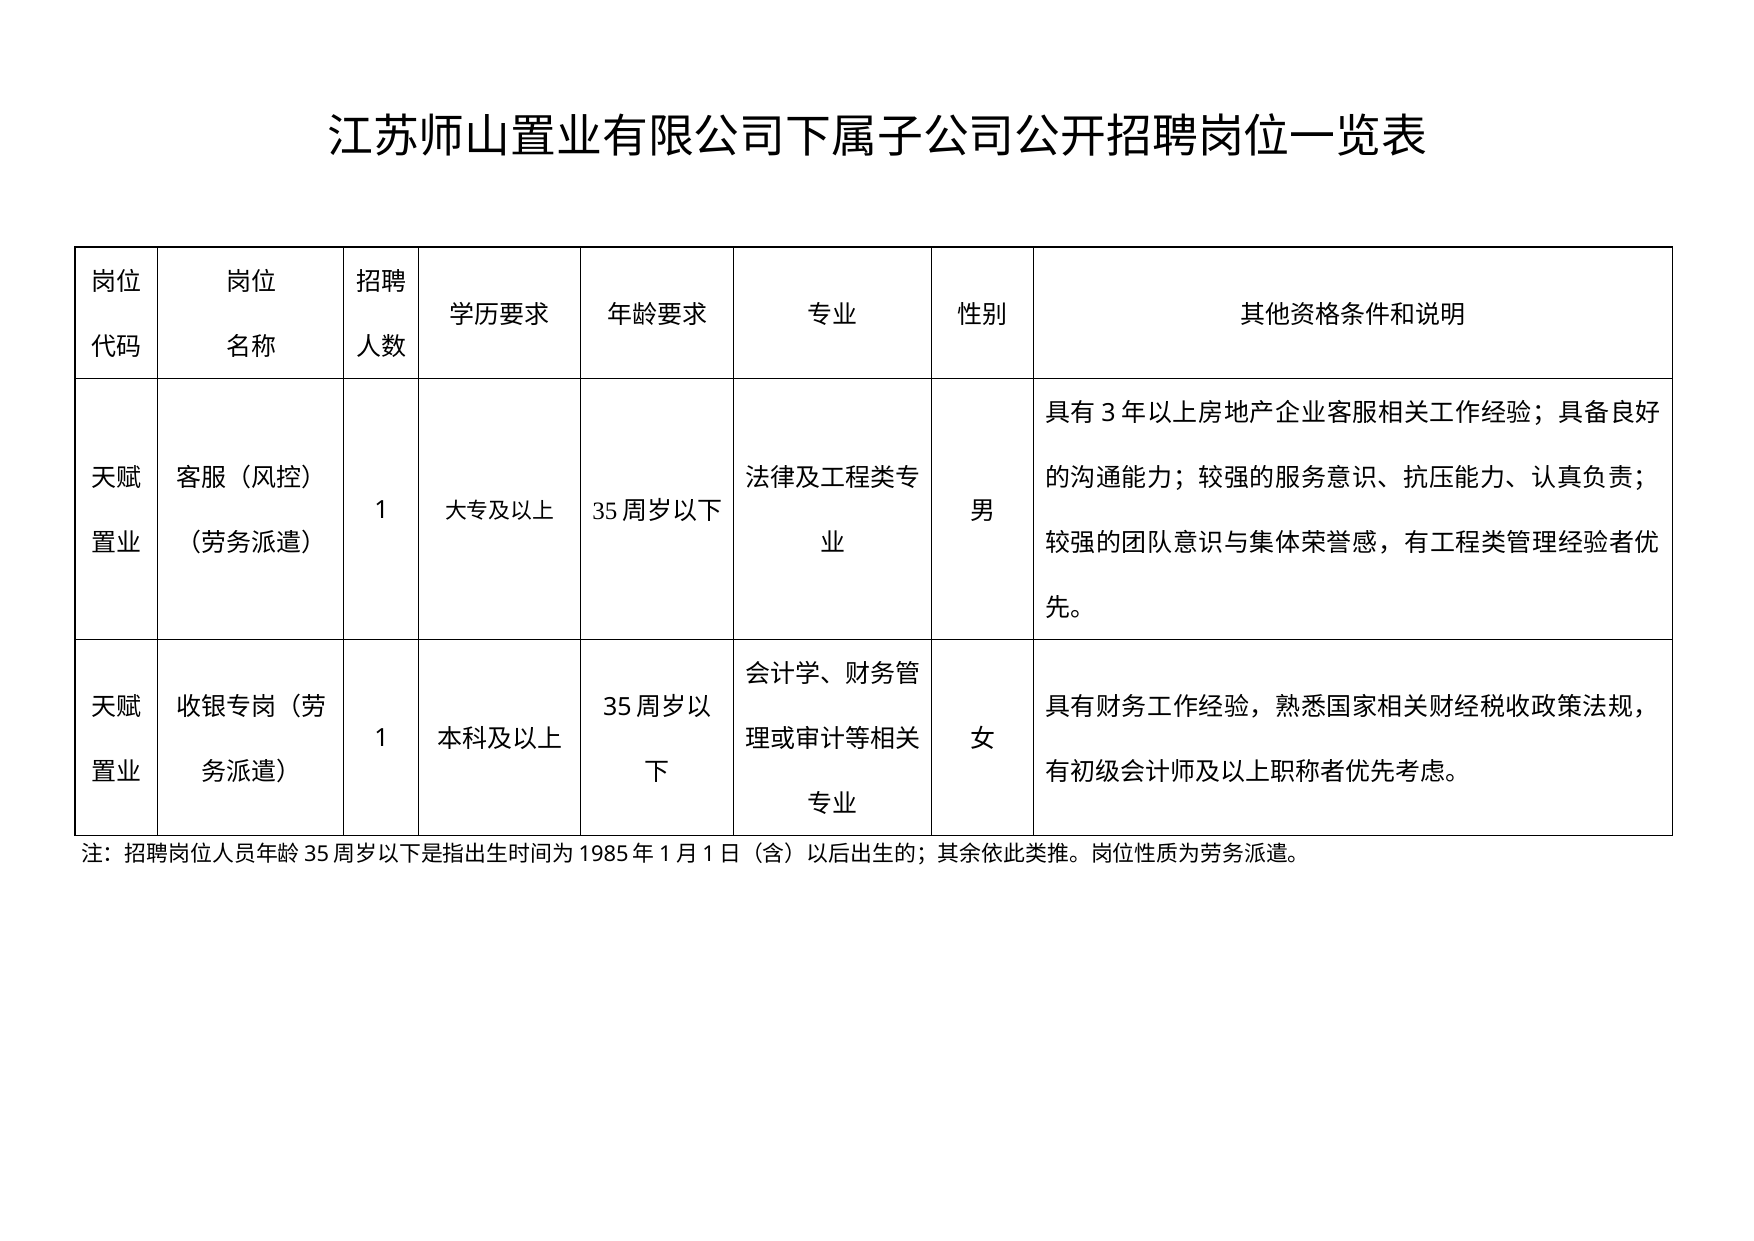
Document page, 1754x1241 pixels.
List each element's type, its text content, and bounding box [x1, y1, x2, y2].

table_header 岗位 名称 [158, 248, 343, 377]
table_header 岗位代码 [76, 248, 157, 377]
table_cell 35周岁以下 [581, 640, 733, 834]
table_header 专业 [734, 248, 931, 377]
table_cell 女 [932, 640, 1033, 834]
table_cell 男 [932, 379, 1033, 638]
table_cell 1 [344, 379, 418, 638]
table_header 其他资格条件和说明 [1034, 248, 1672, 377]
table_cell 本科及以上 [419, 640, 580, 834]
table_cell 1 [344, 640, 418, 834]
table_header 性别 [932, 248, 1033, 377]
table_cell 客服（风控）（劳务派遣） [158, 379, 343, 638]
table_cell 大专及以上 [419, 379, 580, 638]
table_cell 会计学、财务管理或审计等相关专业 [734, 640, 931, 834]
table_cell 具有3年以上房地产企业客服相关工作经验；具备良好的沟通能力；较强的服务意识、抗压能力、认真负责；较强的团队意识与集体荣誉感，有工程类管理经验者优先。 [1034, 379, 1672, 638]
text 江苏师山置业有限公司下属子公司公开招聘岗位一览表 [75, 84, 1679, 181]
table_header 招聘 人数 [344, 248, 418, 377]
table_header 学历要求 [419, 248, 580, 377]
text 注：招聘岗位人员年龄35周岁以下是指出生时间为1985年1月1日（含）以后出生的；其余依此类推。岗位性质为劳务派遣。 [75, 836, 1679, 868]
table_cell 35周岁以下 [581, 379, 733, 638]
table_cell 具有财务工作经验，熟悉国家相关财经税收政策法规，有初级会计师及以上职称者优先考虑。 [1034, 640, 1672, 834]
table_cell 收银专岗（劳务派遣） [158, 640, 343, 834]
table_cell 法律及工程类专业 [734, 379, 931, 638]
table_cell 天赋置业 [76, 379, 157, 638]
table_cell 天赋置业 [76, 640, 157, 834]
table_header 年龄要求 [581, 248, 733, 377]
